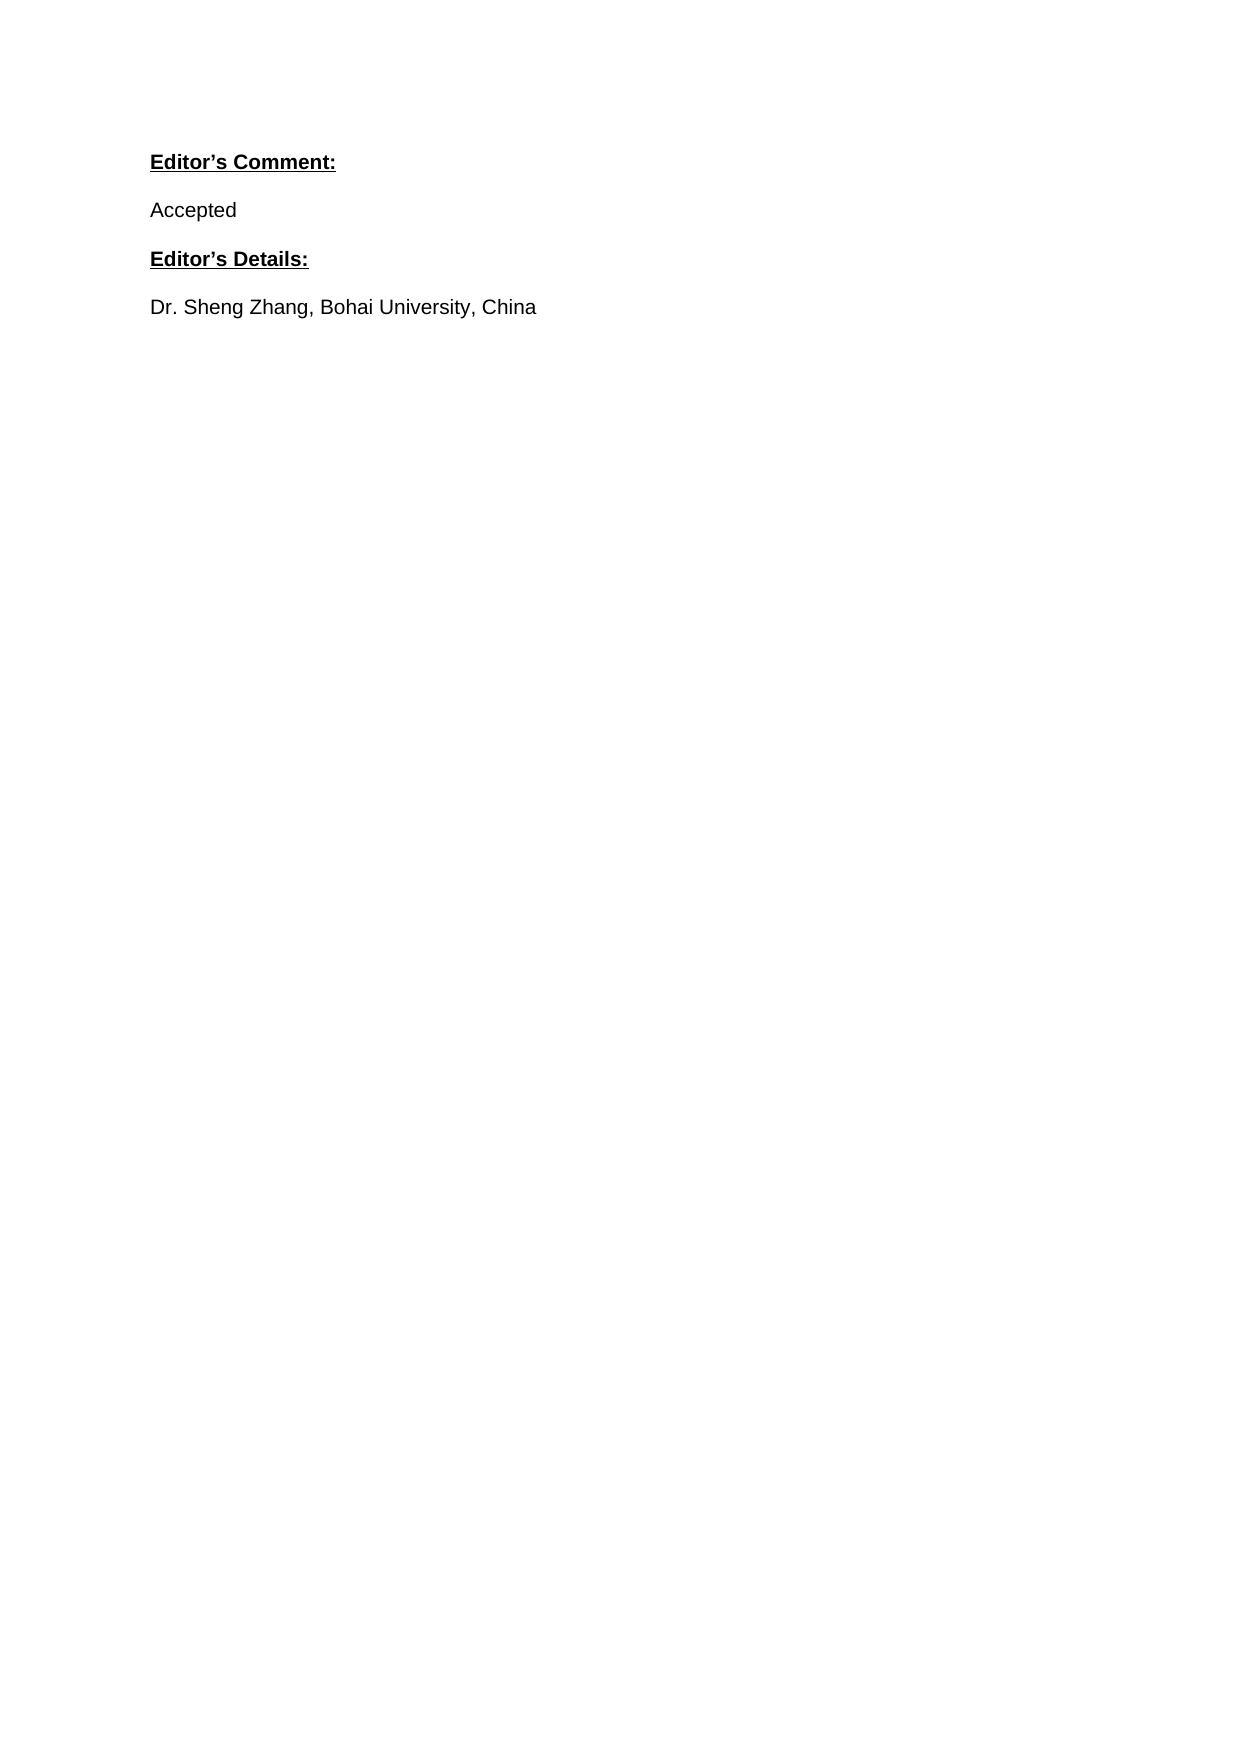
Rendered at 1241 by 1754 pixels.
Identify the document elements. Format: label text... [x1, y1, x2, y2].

text Editor’s Comment: [150, 150, 1090, 174]
text Dr. Sheng Zhang, Bohai University, China [150, 295, 1090, 319]
text Accepted [150, 198, 1090, 222]
text Editor’s Details: [150, 247, 1090, 271]
